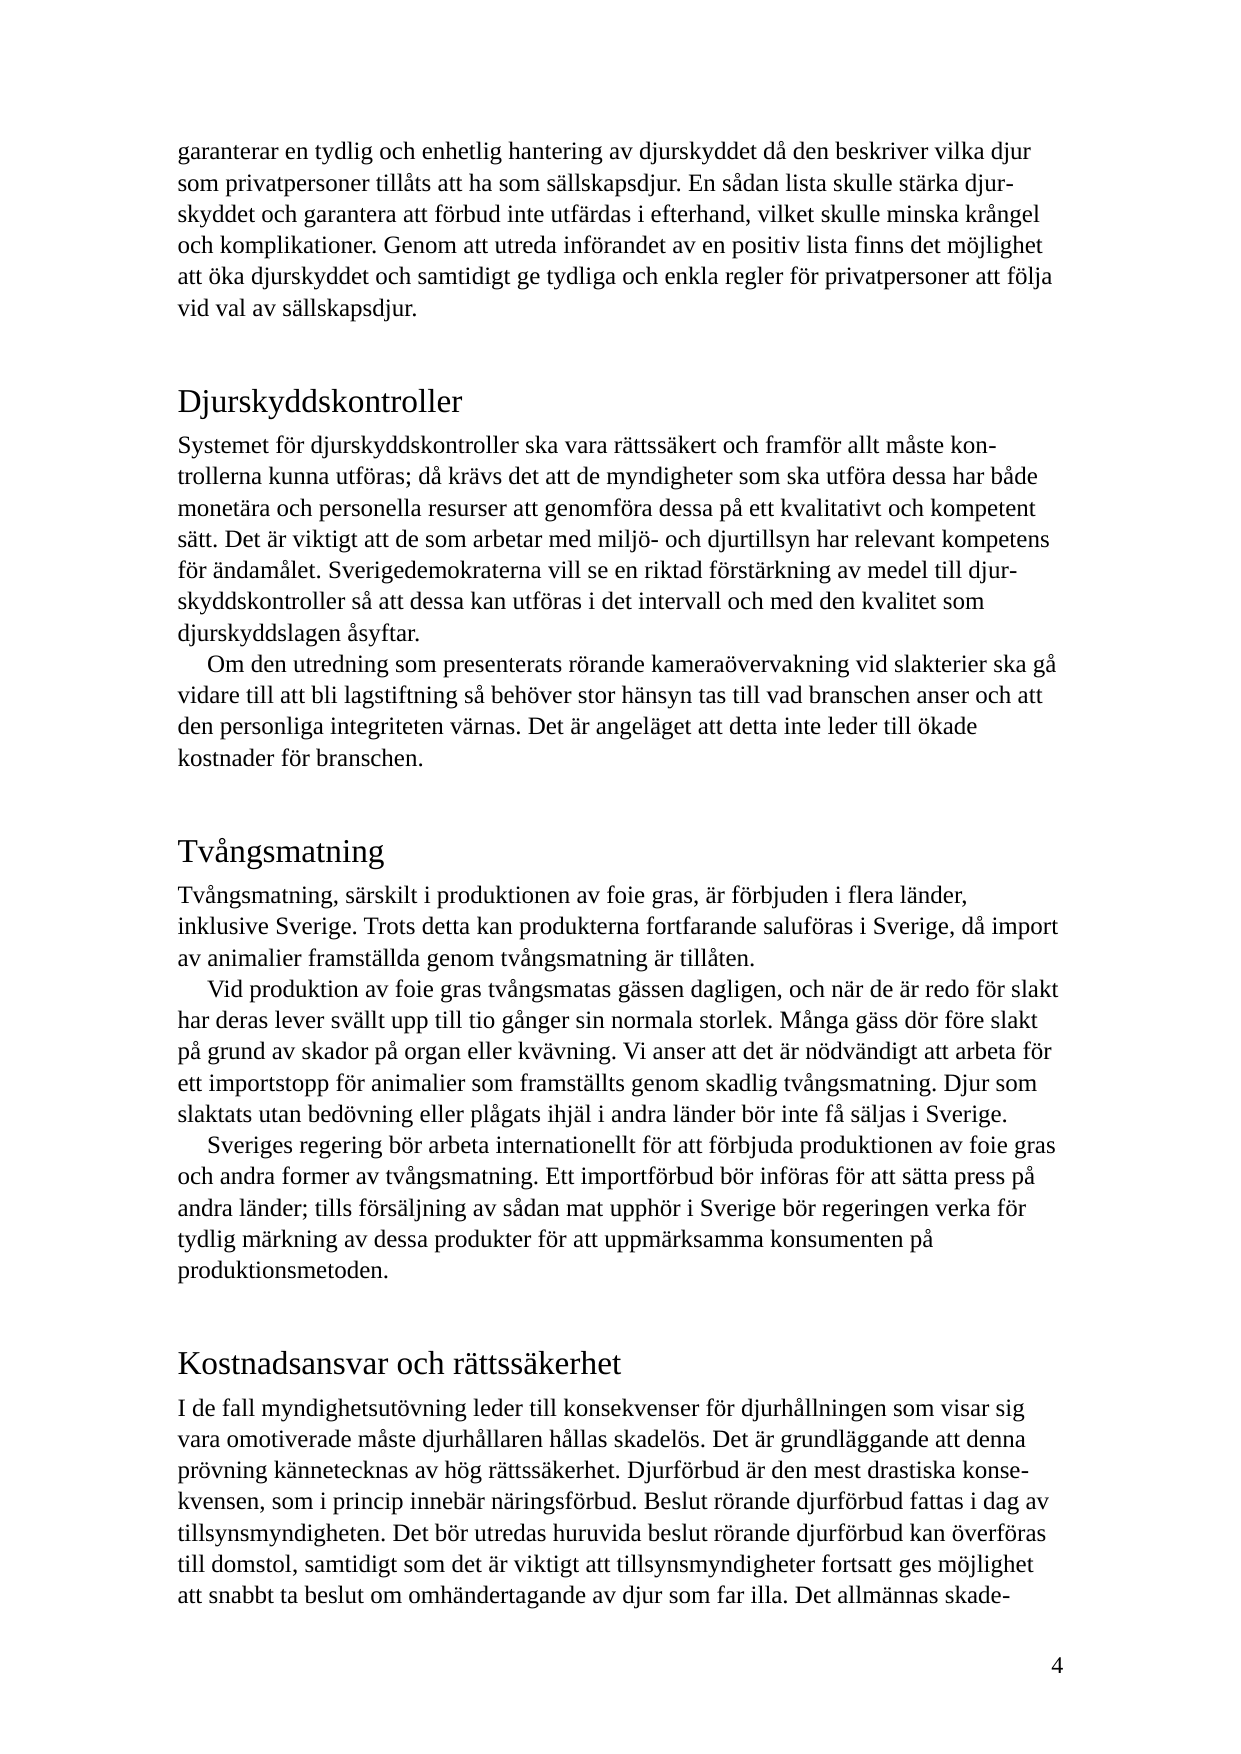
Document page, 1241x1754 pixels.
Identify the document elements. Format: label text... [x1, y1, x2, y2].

subtitle Tvångsmatning [177, 834, 1063, 869]
text Om den utredning som presenterats rörande kameraövervakning vid slakterier ska gå vidare till att bli lagstiftning så behöver stor hänsyn tas till vad branschen anser och att den personliga integriteten värnas. Det är angeläget att detta inte leder till ökade kostnader för branschen. [177, 646, 1063, 771]
text Vid produktion av foie gras tvångsmatas gässen dagligen, och när de är redo för slakt har deras lever svällt upp till tio gånger sin normala storlek. Många gäss dör före slakt på grund av skador på organ eller kvävning. Vi anser att det är nödvändigt att arbeta för ett importstopp för animalier som framställts genom skadlig tvångsmatning. Djur som slaktats utan bedövning eller plågats ihjäl i andra länder bör inte få säljas i Sverige. [177, 971, 1063, 1128]
text Systemet för djurskyddskontroller ska vara rättssäkert och framför allt måste kontrollerna kunna utföras; då krävs det att de myndigheter som ska utföra dessa har både monetära och personella resurser att genomföra dessa på ett kvalitativt och kompetent sätt. Det är viktigt att de som arbetar med miljö- och djurtillsyn har relevant kompetens för ändamålet. Sverigedemokraterna vill se en riktad förstärkning av medel till djurskyddskontroller så att dessa kan utföras i det intervall och med den kvalitet som djurskyddslagen åsyftar. [177, 428, 1063, 646]
subtitle Djurskyddskontroller [177, 384, 1063, 419]
text Sveriges regering bör arbeta internationellt för att förbjuda produktionen av foie gras och andra former av tvångsmatning. Ett importförbud bör införas för att sätta press på andra länder; tills försäljning av sådan mat upphör i Sverige bör regeringen verka för tydlig märkning av dessa produkter för att uppmärksamma konsumenten på produktionsmetoden. [177, 1128, 1063, 1284]
text Tvångsmatning, särskilt i produktionen av foie gras, är förbjuden i flera länder, inklusive Sverige. Trots detta kan produkterna fortfarande saluföras i Sverige, då import av animalier framställda genom tvångsmatning är tillåten. [177, 878, 1063, 971]
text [177, 1390, 1063, 1609]
subtitle Kostnadsansvar och rättssäkerhet [177, 1346, 1063, 1382]
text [177, 134, 1063, 321]
